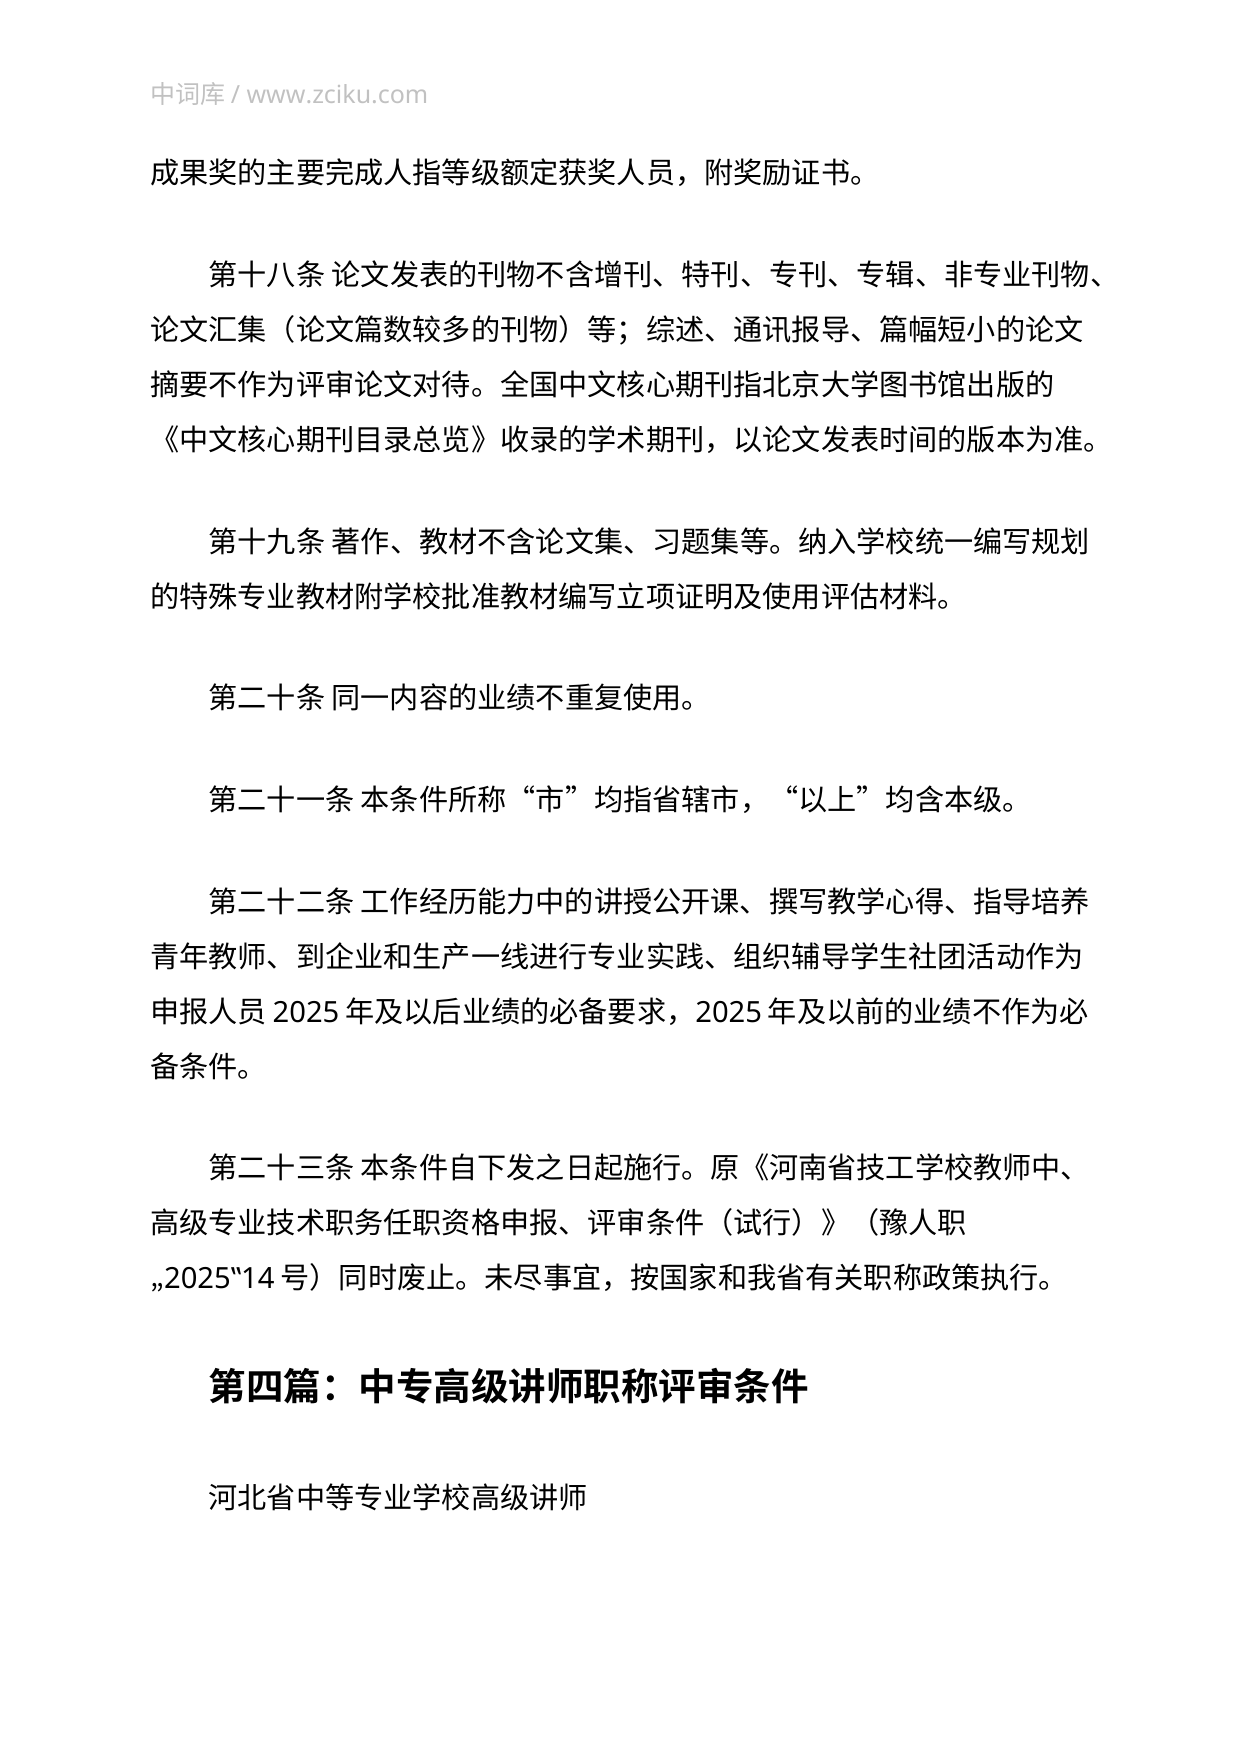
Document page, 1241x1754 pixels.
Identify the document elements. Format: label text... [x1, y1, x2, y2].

text 河北省中等专业学校高级讲师 [150, 1474, 1090, 1516]
text 第十九条 著作、教材不含论文集、习题集等。纳入学校统一编写规划的特殊专业教材附学校批准教材编写立项证明及使用评估材料。 [150, 518, 1090, 615]
text 第二十一条 本条件所称“市”均指省辖市，“以上”均含本级。 [150, 777, 1090, 819]
text 第二十三条 本条件自下发之日起施行。原《河南省技工学校教师中、高级专业技术职务任职资格申报、评审条件（试行）》（豫人职„2025‟14号）同时废止。未尽事宜，按国家和我省有关职称政策执行。 [150, 1145, 1090, 1297]
text 第二十二条 工作经历能力中的讲授公开课、撰写教学心得、指导培养青年教师、到企业和生产一线进行专业实践、组织辅导学生社团活动作为申报人员2025年及以后业绩的必备要求，2025年及以前的业绩不作为必备条件。 [150, 878, 1090, 1086]
text 第十八条 论文发表的刊物不含增刊、特刊、专刊、专辑、非专业刊物、论文汇集（论文篇数较多的刊物）等；综述、通讯报导、篇幅短小的论文摘要不作为评审论文对待。全国中文核心期刊指北京大学图书馆出版的《中文核心期刊目录总览》收录的学术期刊，以论文发表时间的版本为准。 [150, 252, 1090, 459]
text 第二十条 同一内容的业绩不重复使用。 [150, 675, 1090, 717]
text 第四篇：中专高级讲师职称评审条件 [150, 1357, 1090, 1411]
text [150, 150, 1090, 192]
